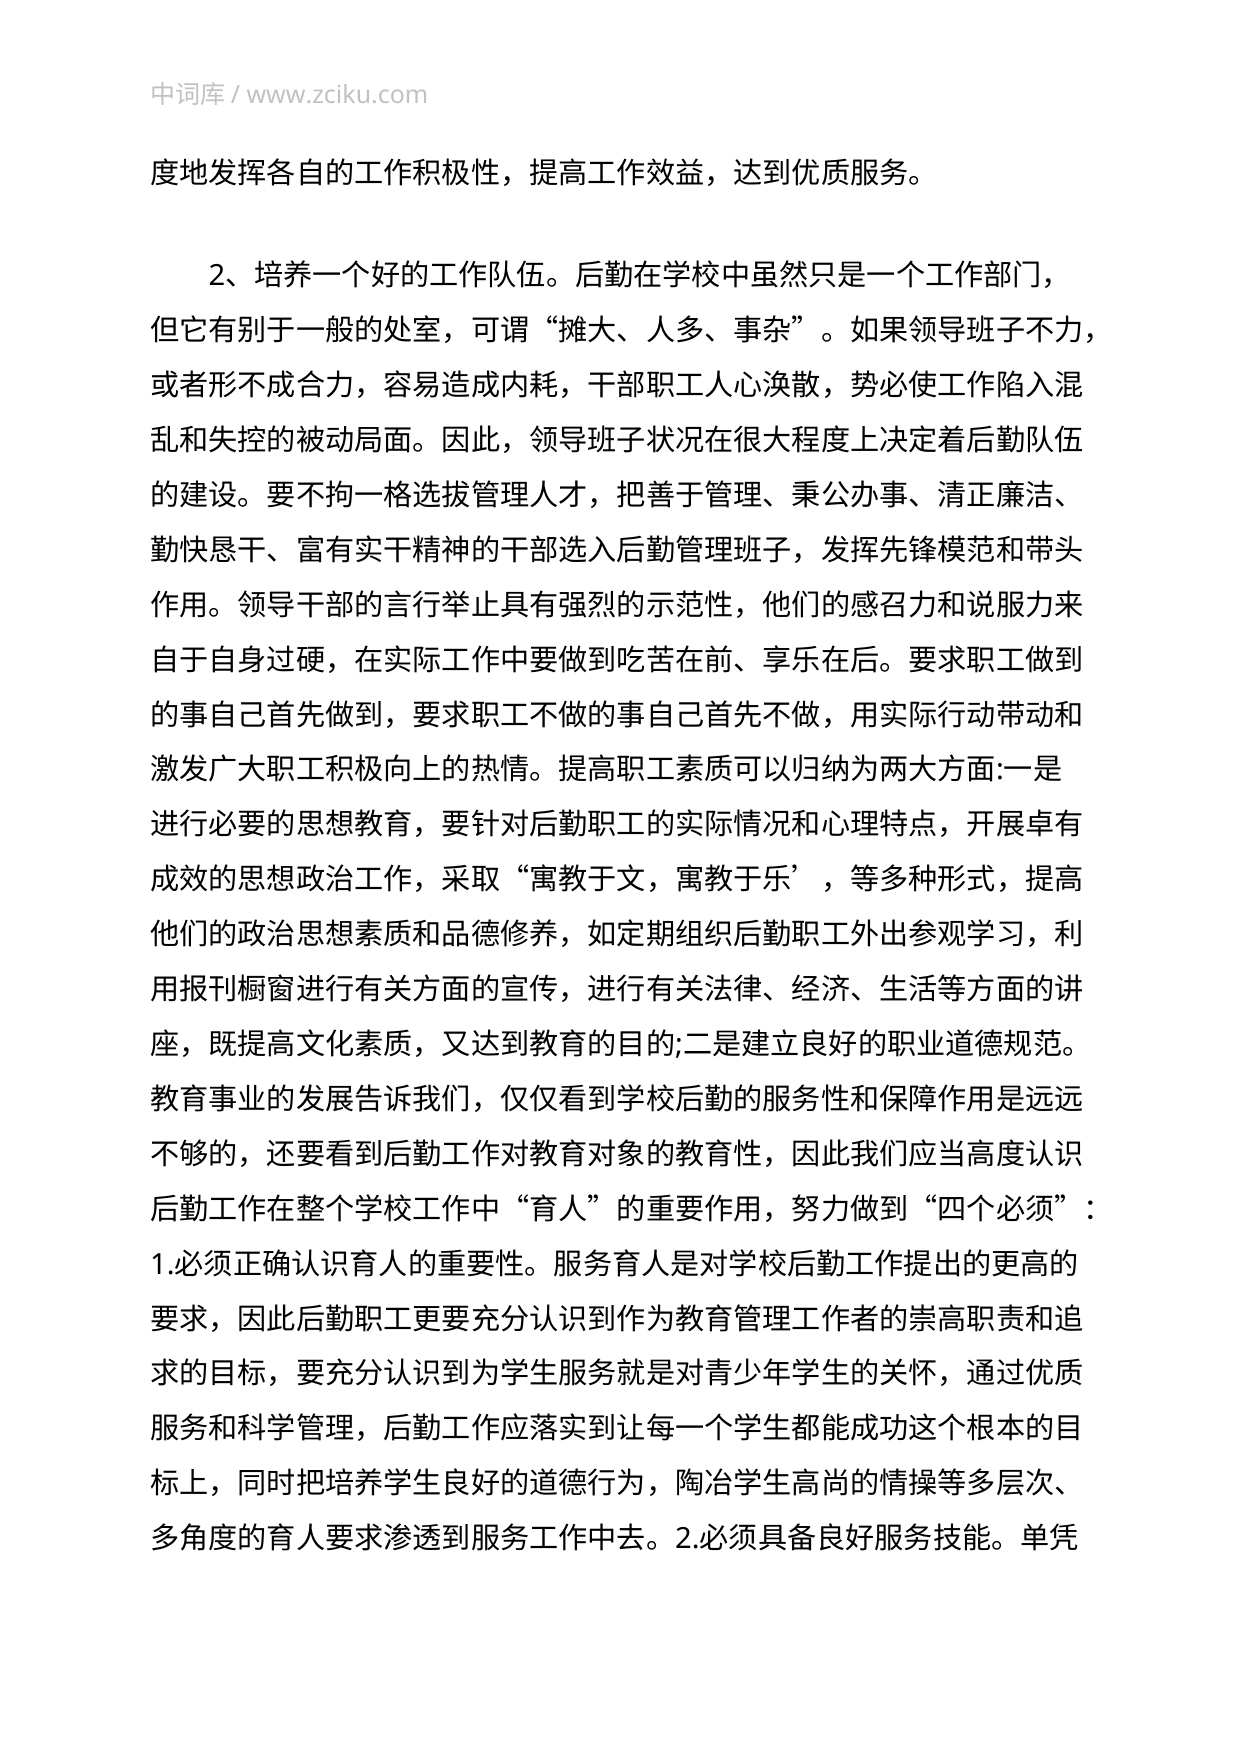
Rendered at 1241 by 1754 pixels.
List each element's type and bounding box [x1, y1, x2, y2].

text [150, 252, 1090, 1557]
text [150, 150, 1090, 192]
